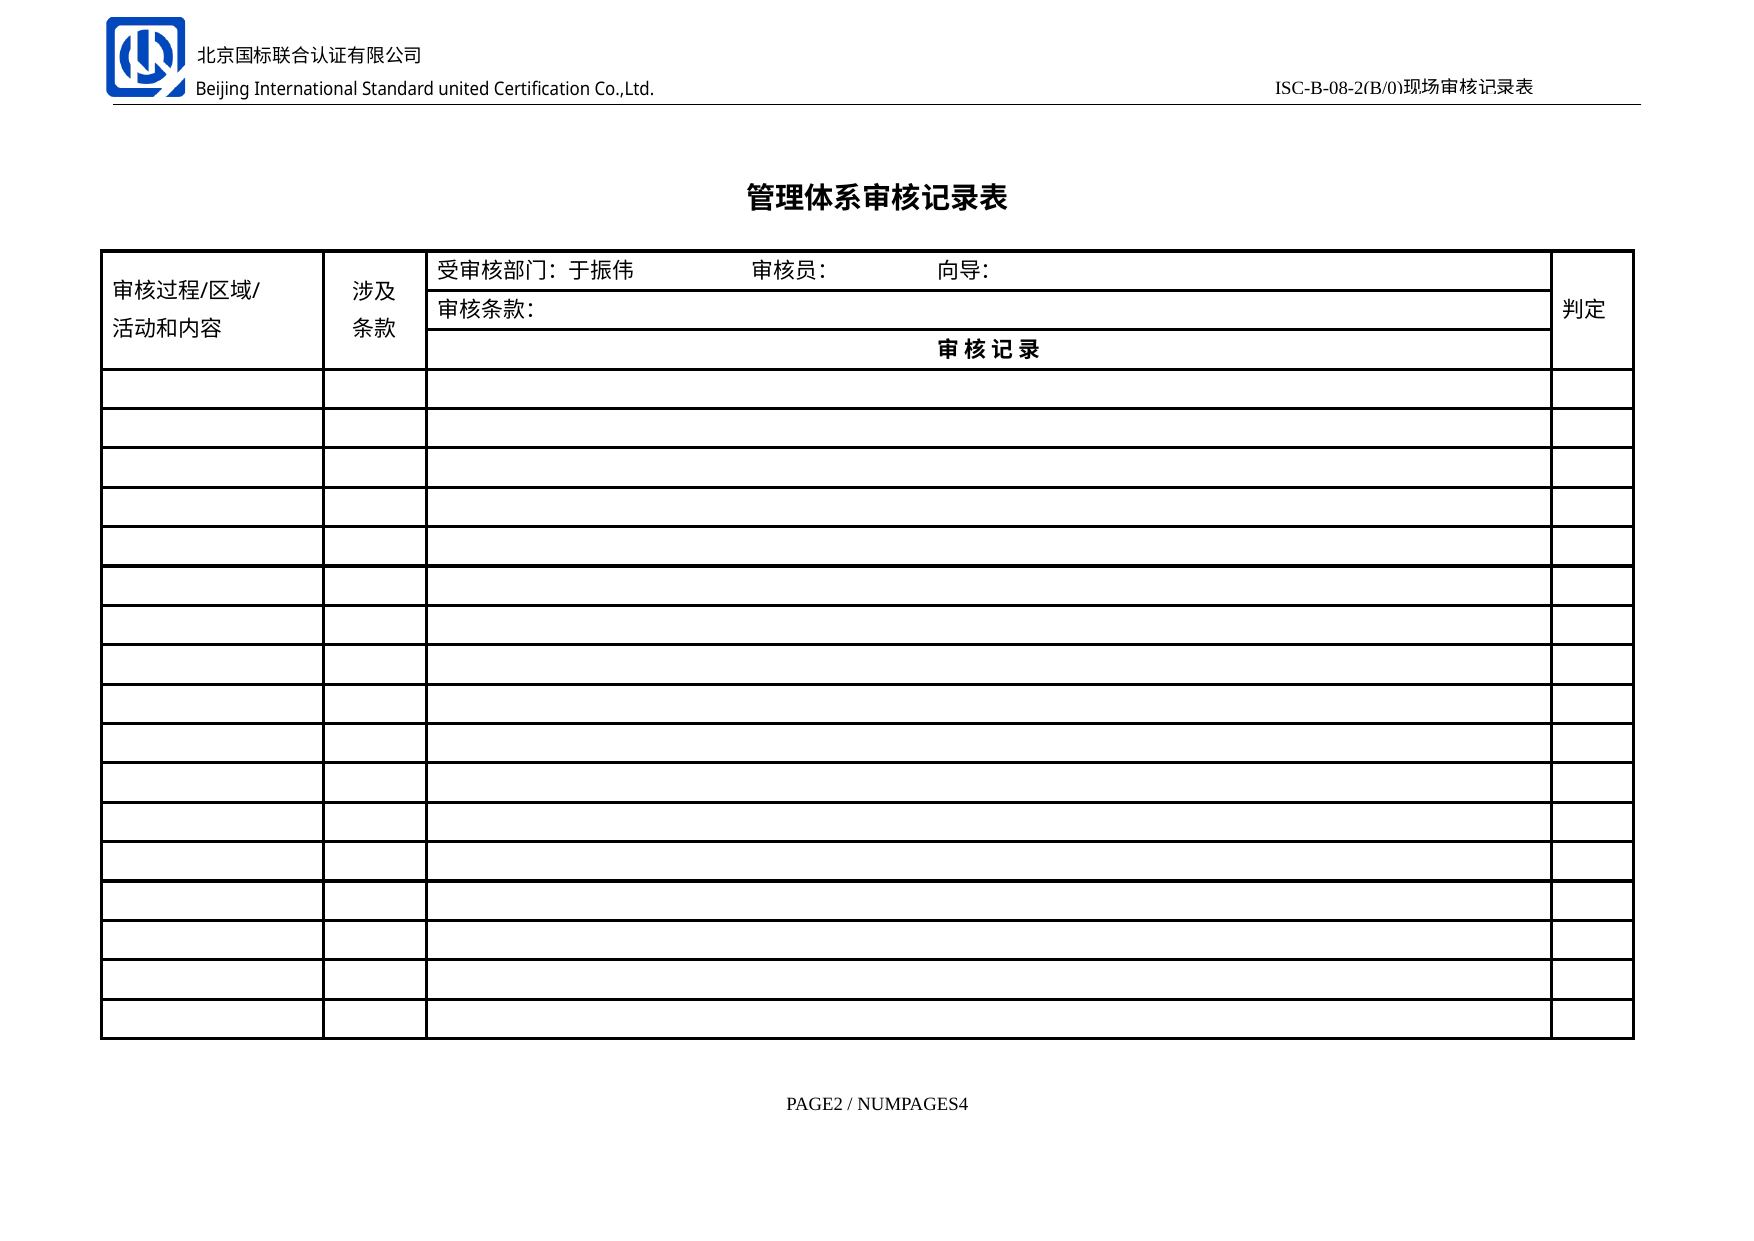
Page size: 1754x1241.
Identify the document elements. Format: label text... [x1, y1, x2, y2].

table_cell [428, 568, 1550, 604]
table_cell [103, 961, 322, 997]
table_cell [428, 528, 1550, 564]
table_header 审核过程/区域/ 活动和内容 [103, 253, 322, 367]
table_cell [325, 1001, 425, 1037]
table_cell [428, 646, 1550, 682]
table_cell [1553, 528, 1632, 564]
table_cell [325, 489, 425, 525]
table_cell [1553, 1001, 1632, 1037]
table_cell [325, 568, 425, 604]
table_cell [1553, 410, 1632, 446]
table_cell [325, 725, 425, 761]
table_cell [428, 961, 1550, 997]
table_cell [325, 922, 425, 958]
table_cell [428, 686, 1550, 722]
table_cell [428, 764, 1550, 801]
table_cell [428, 371, 1550, 407]
table_header 受审核部门：于振伟 审核员： 向导： [428, 253, 1550, 289]
table_cell [1553, 804, 1632, 840]
text 管理体系审核记录表 [112, 163, 1641, 228]
table_cell [103, 371, 322, 407]
table_cell [103, 646, 322, 682]
table_cell [325, 371, 425, 407]
table_cell [103, 686, 322, 722]
table_cell 审 核 记 录 [428, 331, 1550, 367]
table_cell [1553, 922, 1632, 958]
table_cell 审核条款： [428, 292, 1550, 328]
table_cell [1553, 961, 1632, 997]
table_cell [1553, 568, 1632, 604]
table_cell [428, 1001, 1550, 1037]
table_cell [103, 410, 322, 446]
table_cell [1553, 883, 1632, 919]
table_header 涉及 条款 [325, 253, 425, 367]
table_cell [1553, 843, 1632, 879]
table_cell [428, 843, 1550, 879]
table_cell [428, 607, 1550, 643]
table_cell [1553, 371, 1632, 407]
table_cell [103, 883, 322, 919]
table_cell [103, 489, 322, 525]
table_cell [1553, 449, 1632, 486]
table_cell [325, 646, 425, 682]
table_cell [325, 686, 425, 722]
table_cell [325, 528, 425, 564]
table_cell [325, 883, 425, 919]
table_cell [325, 607, 425, 643]
table_cell [1553, 646, 1632, 682]
table_cell [428, 804, 1550, 840]
table_cell [1553, 607, 1632, 643]
table_cell [103, 568, 322, 604]
table_cell [103, 528, 322, 564]
table_cell [1553, 725, 1632, 761]
table_cell [428, 883, 1550, 919]
table_cell [325, 410, 425, 446]
table_header 判定 [1553, 253, 1632, 367]
table_cell [325, 764, 425, 801]
table_cell [103, 843, 322, 879]
table_cell [1553, 686, 1632, 722]
table_cell [103, 922, 322, 958]
table_cell [428, 489, 1550, 525]
table_cell [103, 764, 322, 801]
table_cell [1553, 489, 1632, 525]
picture [106, 17, 186, 97]
table_cell [325, 843, 425, 879]
table_cell [428, 922, 1550, 958]
table_cell [428, 410, 1550, 446]
table_cell [103, 1001, 322, 1037]
table_cell [1553, 764, 1632, 801]
table_cell [103, 449, 322, 486]
table_cell [103, 607, 322, 643]
table_cell [325, 804, 425, 840]
table_cell [103, 725, 322, 761]
table_cell [325, 449, 425, 486]
table_cell [103, 804, 322, 840]
table_cell [428, 725, 1550, 761]
table_cell [325, 961, 425, 997]
table_cell [428, 449, 1550, 486]
